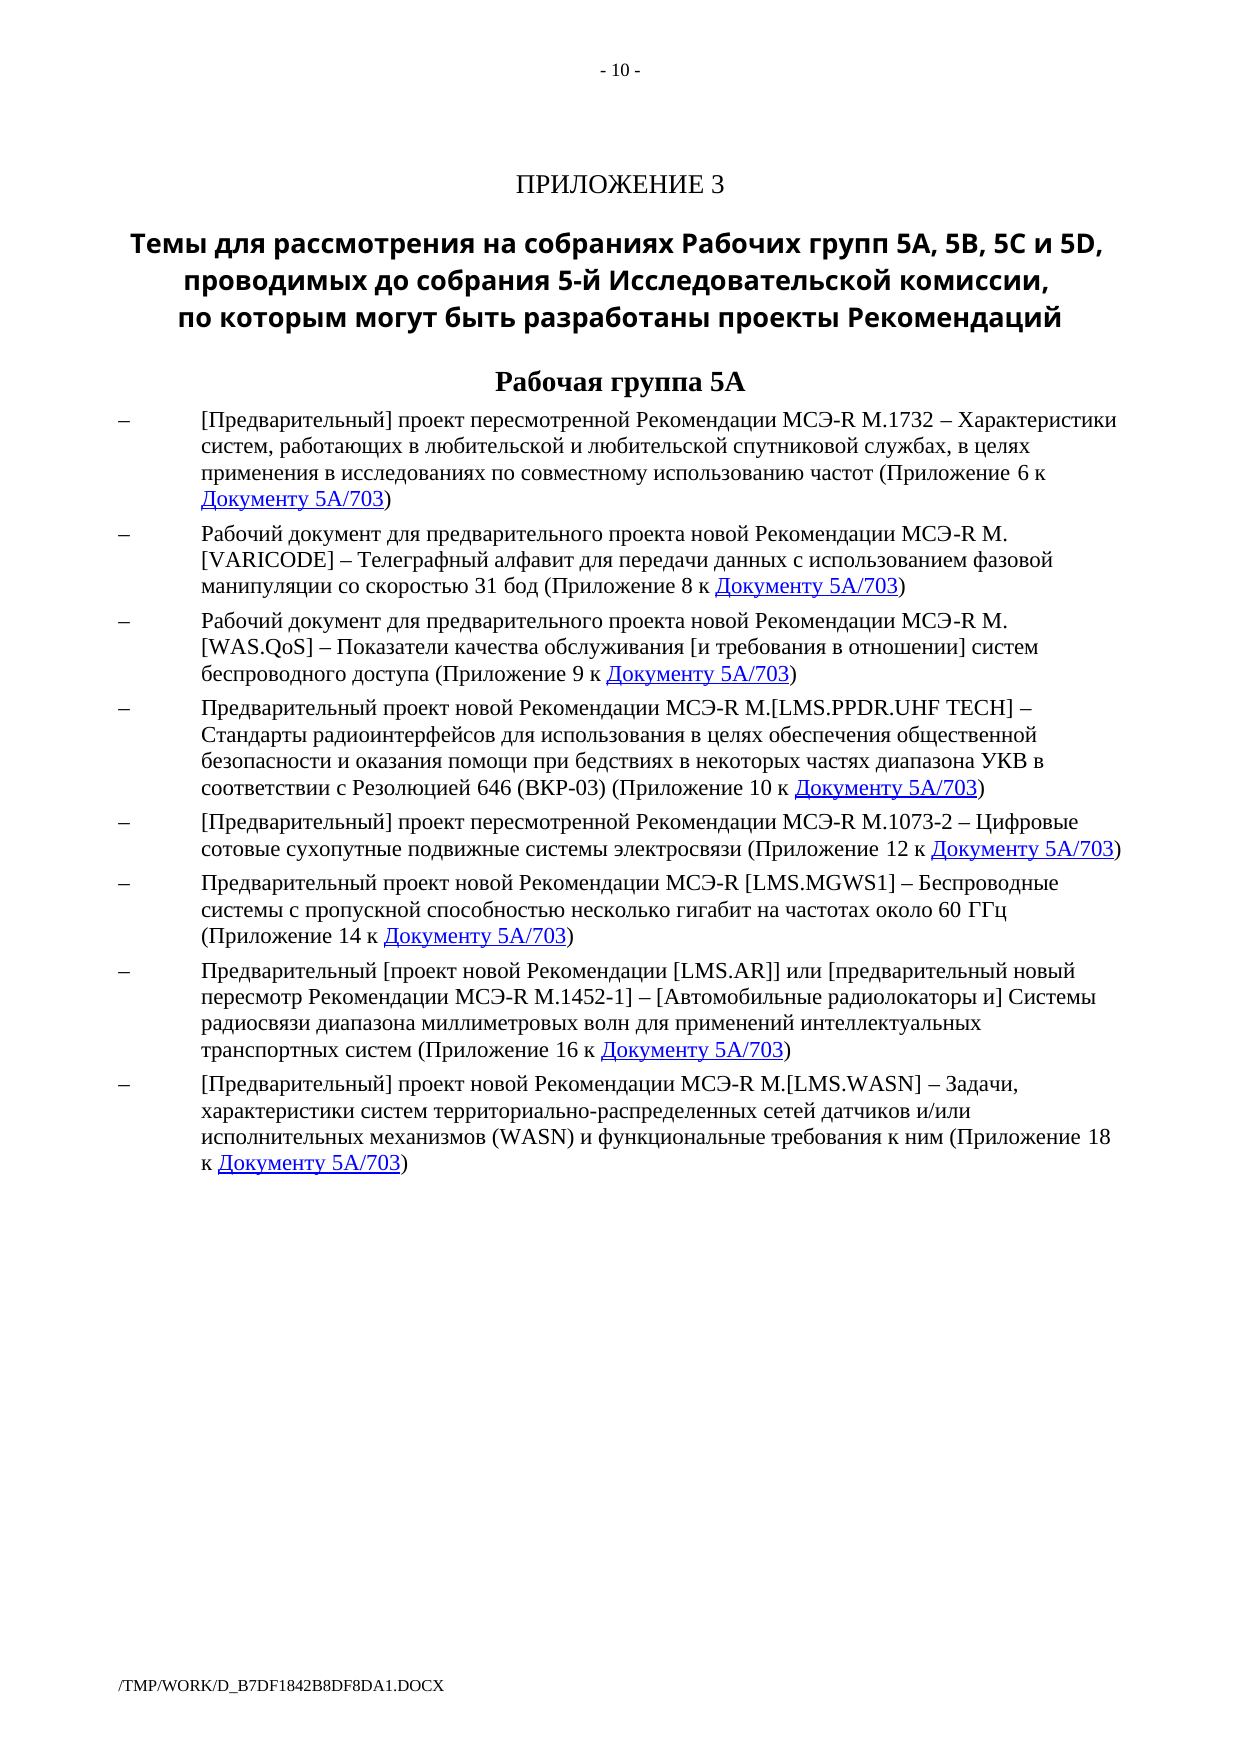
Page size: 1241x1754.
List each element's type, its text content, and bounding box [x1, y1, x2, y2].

text – [Предварительный] проект пересмотренной Рекомендации МСЭ-R M.1073-2 – Цифровые сотовые сухопутные подвижные системы электросвязи (Приложение 12 к Документу 5A/703) [118, 808, 1122, 861]
title Темы для рассмотрения на собраниях Рабочих групп 5A, 5B, 5C и 5D, проводимых до собрания 5-й Исследовательской комиссии, по которым могут быть разработаны проекты Рекомендаций [118, 224, 1122, 335]
text Приложение 3 [118, 168, 1122, 199]
text – [Предварительный] проект новой Рекомендации МСЭ-R M.[LMS.WASN] – Задачи, характеристики систем территориально-распределенных сетей датчиков и/или исполнительных механизмов (WASN) и функциональные требования к ним (Приложение 18 к Документу 5A/703) [118, 1070, 1122, 1176]
text – Рабочий документ для предварительного проекта новой Рекомендации МСЭ-R M.[VARICODE] – Телеграфный алфавит для передачи данных с использованием фазовой манипуляции со скоростью 31 бод (Приложение 8 к Документу 5A/703) [118, 520, 1122, 599]
text – Предварительный проект новой Рекомендации МСЭ-R [LMS.MGWS1] – Беспроводные системы с пропускной способностью несколько гигабит на частотах около 60 ГГц (Приложение 14 к Документу 5A/703) [118, 869, 1122, 948]
text – Предварительный [проект новой Рекомендации [LMS.AR]] или [предварительный новый пересмотр Рекомендации МСЭ-R M.1452-1] – [Автомобильные радиолокаторы и] Системы радиосвязи диапазона миллиметровых волн для применений интеллектуальных транспортных систем (Приложение 16 к Документу 5A/703) [118, 957, 1122, 1062]
text – Рабочий документ для предварительного проекта новой Рекомендации МСЭ-R M.[WAS.QoS] – Показатели качества обслуживания [и требования в отношении] систем беспроводного доступа (Приложение 9 к Документу 5A/703) [118, 607, 1122, 686]
text – Предварительный проект новой Рекомендации МСЭ-R M.[LMS.PPDR.UHF TECH] – Стандарты радиоинтерфейсов для использования в целях обеспечения общественной безопасности и оказания помощи при бедствиях в некоторых частях диапазона УКВ в соответствии с Резолюцией 646 (ВКР-03) (Приложение 10 к Документу 5A/703) [118, 694, 1122, 800]
text – [Предварительный] проект пересмотренной Рекомендации МСЭ-R M.1732 – Характеристики систем, работающих в любительской и любительской спутниковой службах, в целях применения в исследованиях по совместному использованию частот (Приложение 6 к Документу 5A/703) [118, 406, 1122, 511]
title Рабочая группа 5A [118, 364, 1122, 398]
